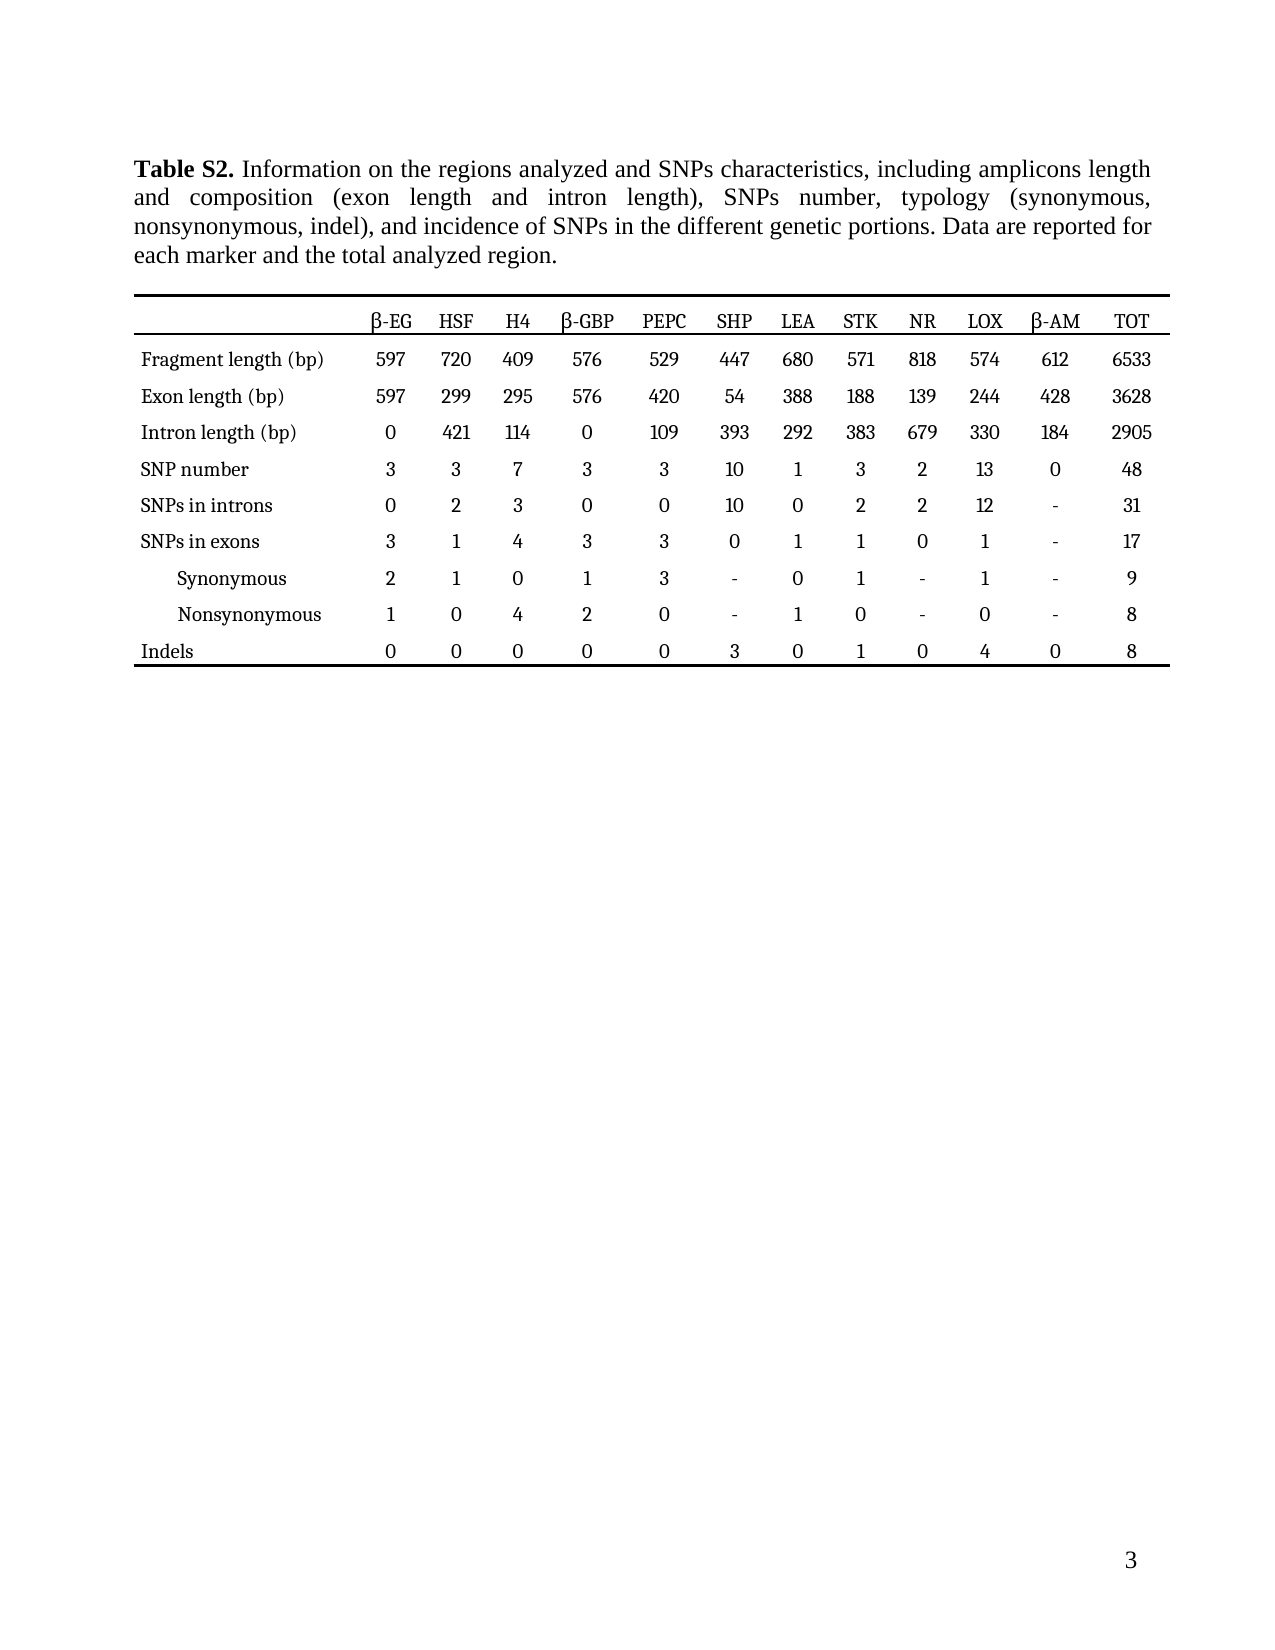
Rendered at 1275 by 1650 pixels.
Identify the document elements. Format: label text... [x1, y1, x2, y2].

table_cell 9 [1094, 554, 1170, 591]
table_cell - [1017, 481, 1094, 518]
table_cell 428 [1017, 372, 1094, 408]
table_cell Intron length (bp) [134, 408, 356, 445]
table_header HSF [425, 297, 487, 333]
table_cell Fragment length (bp) [134, 335, 356, 372]
table_header NR [892, 297, 953, 333]
table_cell 3 [425, 445, 487, 481]
table_cell 0 [626, 481, 703, 518]
table_cell - [1017, 591, 1094, 627]
table_header LEA [766, 297, 829, 333]
table_cell 409 [487, 335, 548, 372]
table_cell 8 [1094, 627, 1170, 663]
table_cell 0 [425, 591, 487, 627]
table_header H4 [487, 297, 548, 333]
table_cell 0 [487, 627, 548, 663]
table_cell 576 [548, 335, 626, 372]
table_cell 1 [425, 554, 487, 591]
table_cell 10 [703, 481, 766, 518]
table_cell 0 [356, 408, 425, 445]
table_cell 529 [626, 335, 703, 372]
table_header β-AM [1017, 297, 1094, 333]
table_cell 0 [766, 481, 829, 518]
table_cell 393 [703, 408, 766, 445]
table_cell 330 [953, 408, 1017, 445]
table_cell 576 [548, 372, 626, 408]
table_header SHP [703, 297, 766, 333]
table_cell 48 [1094, 445, 1170, 481]
table_cell 54 [703, 372, 766, 408]
table_header TOT [1094, 297, 1170, 333]
table_cell 3 [829, 445, 892, 481]
table_cell 3 [356, 445, 425, 481]
table_cell 1 [829, 554, 892, 591]
table_cell 574 [953, 335, 1017, 372]
table_cell 17 [1094, 518, 1170, 554]
table_cell 292 [766, 408, 829, 445]
table_cell 10 [703, 445, 766, 481]
table_cell 0 [829, 591, 892, 627]
table_cell 0 [548, 408, 626, 445]
text Table S2. Information on the regions analyzed and SNPs characteristics, including amplicons length and composition (exon length and intron length), SNPs number, typology (synonymous, nonsynonymous, indel), and incidence of SNPs in the different genetic portions. Data are reported for each marker and the total analyzed region. [133, 154, 1152, 269]
table_cell 0 [766, 554, 829, 591]
table_cell Indels [134, 627, 356, 663]
table_cell 1 [766, 445, 829, 481]
table_cell Exon length (bp) [134, 372, 356, 408]
table_cell - [703, 554, 766, 591]
table_cell - [1017, 518, 1094, 554]
table_cell 0 [892, 627, 953, 663]
table_cell SNP number [134, 445, 356, 481]
table_cell SNPs in introns [134, 481, 356, 518]
table_cell 13 [953, 445, 1017, 481]
table_cell 188 [829, 372, 892, 408]
table_cell 3 [487, 481, 548, 518]
table_cell 2 [892, 445, 953, 481]
table_cell 1 [766, 518, 829, 554]
table_cell 114 [487, 408, 548, 445]
table_cell 679 [892, 408, 953, 445]
table_cell 244 [953, 372, 1017, 408]
table_cell 2905 [1094, 408, 1170, 445]
table_cell - [1017, 554, 1094, 591]
table_cell 184 [1017, 408, 1094, 445]
table_cell 388 [766, 372, 829, 408]
table_cell 31 [1094, 481, 1170, 518]
table_cell 612 [1017, 335, 1094, 372]
table_cell 383 [829, 408, 892, 445]
table_cell - [892, 591, 953, 627]
table_cell 0 [626, 591, 703, 627]
table_header β-EG [356, 297, 425, 333]
table_cell 0 [626, 627, 703, 663]
table_cell 3 [626, 445, 703, 481]
table_cell 3 [548, 518, 626, 554]
table_cell 0 [892, 518, 953, 554]
table_cell SNPs in exons [134, 518, 356, 554]
table_cell 299 [425, 372, 487, 408]
table_cell 7 [487, 445, 548, 481]
table_cell 818 [892, 335, 953, 372]
table_cell 421 [425, 408, 487, 445]
table_header [134, 297, 356, 333]
table_header STK [829, 297, 892, 333]
table_cell 1 [425, 518, 487, 554]
table_cell 3 [356, 518, 425, 554]
table_cell 295 [487, 372, 548, 408]
table_cell 720 [425, 335, 487, 372]
table_cell 1 [953, 554, 1017, 591]
table_cell 420 [626, 372, 703, 408]
table_cell 139 [892, 372, 953, 408]
table_cell 4 [487, 518, 548, 554]
table_header LOX [953, 297, 1017, 333]
table_cell 1 [356, 591, 425, 627]
table_cell 4 [487, 591, 548, 627]
table_cell 2 [356, 554, 425, 591]
table_cell 0 [1017, 445, 1094, 481]
table_cell 2 [892, 481, 953, 518]
table_cell 3628 [1094, 372, 1170, 408]
table_cell 597 [356, 372, 425, 408]
table_cell 447 [703, 335, 766, 372]
table_cell 1 [829, 518, 892, 554]
table_cell 0 [766, 627, 829, 663]
table_cell 0 [548, 627, 626, 663]
table_cell 3 [626, 554, 703, 591]
table_cell 0 [425, 627, 487, 663]
table_cell 0 [1017, 627, 1094, 663]
table_cell 4 [953, 627, 1017, 663]
table_cell 109 [626, 408, 703, 445]
table_cell 3 [548, 445, 626, 481]
table_header PEPC [626, 297, 703, 333]
table_cell 12 [953, 481, 1017, 518]
table_cell 597 [356, 335, 425, 372]
table_cell 0 [703, 518, 766, 554]
table_cell 0 [356, 627, 425, 663]
table_cell 3 [703, 627, 766, 663]
table_cell 1 [829, 627, 892, 663]
table_cell Synonymous [134, 554, 356, 591]
table_header β-GBP [548, 297, 626, 333]
table_cell - [892, 554, 953, 591]
table_cell 1 [953, 518, 1017, 554]
table_cell 0 [487, 554, 548, 591]
table_cell 8 [1094, 591, 1170, 627]
table_cell 6533 [1094, 335, 1170, 372]
table_cell 1 [548, 554, 626, 591]
table_cell 2 [548, 591, 626, 627]
table_cell 0 [356, 481, 425, 518]
table_cell 2 [829, 481, 892, 518]
table_cell - [703, 591, 766, 627]
table_cell 680 [766, 335, 829, 372]
table_cell 0 [953, 591, 1017, 627]
table_cell 571 [829, 335, 892, 372]
table_cell 1 [766, 591, 829, 627]
table_cell Nonsynonymous [134, 591, 356, 627]
table_cell 3 [626, 518, 703, 554]
table_cell 2 [425, 481, 487, 518]
table_cell 0 [548, 481, 626, 518]
